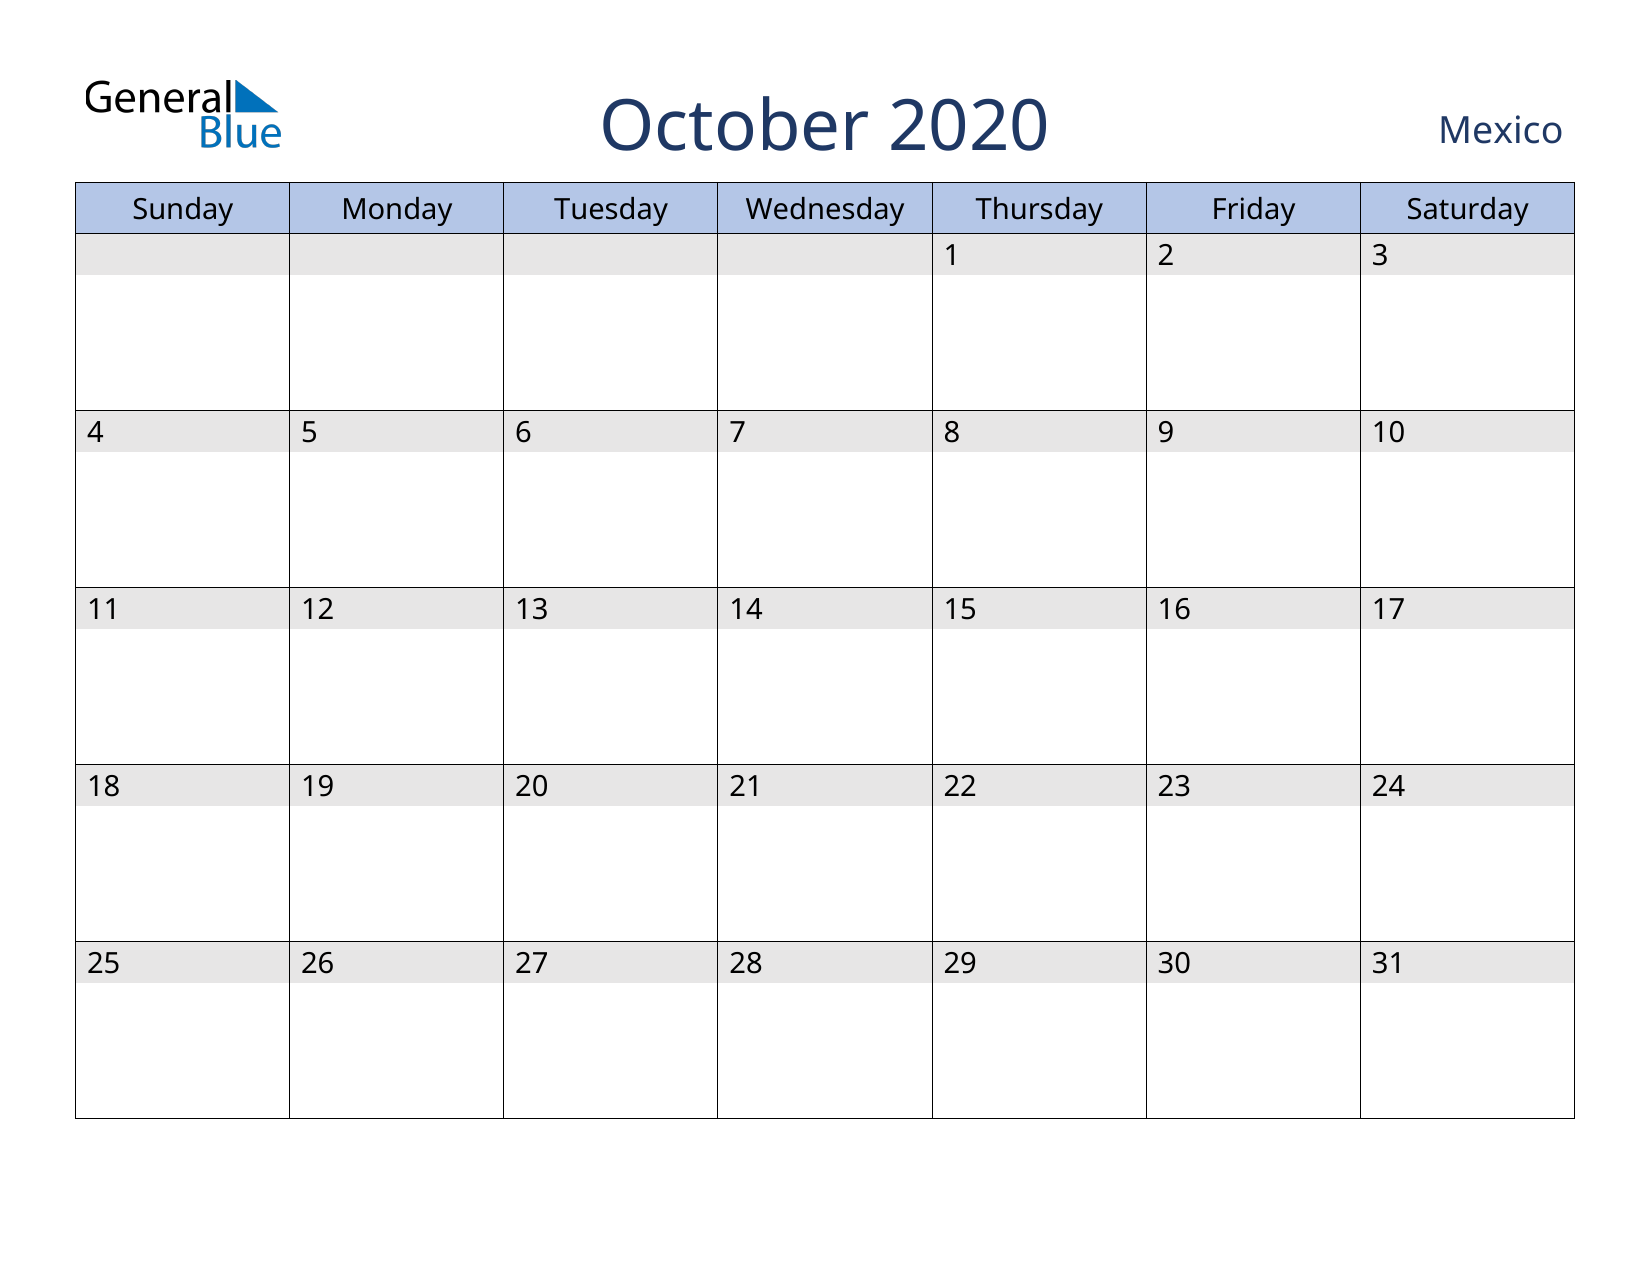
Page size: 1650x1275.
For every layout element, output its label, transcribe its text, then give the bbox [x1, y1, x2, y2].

table_cell [504, 452, 717, 587]
table_cell 14 [718, 588, 932, 629]
table_cell 8 [933, 411, 1146, 452]
table_cell 28 [718, 942, 932, 983]
table_cell [718, 452, 932, 587]
table_cell 23 [1147, 765, 1360, 806]
table_cell [290, 452, 503, 587]
table_cell Friday [1147, 183, 1360, 233]
table_cell [1147, 452, 1360, 587]
table_cell 3 [1361, 234, 1574, 275]
table_cell [1147, 275, 1360, 410]
table_cell [718, 234, 932, 275]
table_cell Wednesday [718, 183, 932, 233]
table_cell 15 [933, 588, 1146, 629]
table_cell Monday [290, 183, 503, 233]
table_cell [1361, 983, 1574, 1118]
table_cell 16 [1147, 588, 1360, 629]
table_cell [933, 275, 1146, 410]
table_cell 30 [1147, 942, 1360, 983]
table_cell 26 [290, 942, 503, 983]
table_cell [504, 629, 717, 764]
table_cell [504, 983, 717, 1118]
table_cell 6 [504, 411, 717, 452]
table_cell 9 [1147, 411, 1360, 452]
table_cell Saturday [1361, 183, 1574, 233]
table_header Mexico [1146, 75, 1574, 182]
table_cell [76, 983, 289, 1118]
table_cell [290, 234, 503, 275]
table_cell Tuesday [504, 183, 717, 233]
table_cell 7 [718, 411, 932, 452]
table_header [76, 75, 503, 182]
table_cell [718, 629, 932, 764]
table_cell 27 [504, 942, 717, 983]
table_cell 22 [933, 765, 1146, 806]
table_cell [933, 983, 1146, 1118]
table_header October 2020 [504, 75, 1146, 182]
table_cell 18 [76, 765, 289, 806]
table_cell [1361, 629, 1574, 764]
table_cell [504, 234, 717, 275]
table_cell [718, 275, 932, 410]
table_cell 13 [504, 588, 717, 629]
table_cell 2 [1147, 234, 1360, 275]
table_cell 24 [1361, 765, 1574, 806]
table_cell [76, 629, 289, 764]
table_cell [1147, 806, 1360, 941]
table_cell [933, 452, 1146, 587]
table_cell 20 [504, 765, 717, 806]
table_cell [76, 275, 289, 410]
table_cell [504, 275, 717, 410]
table_cell 31 [1361, 942, 1574, 983]
table_cell Sunday [76, 183, 289, 233]
table_cell [290, 275, 503, 410]
table_cell [1361, 452, 1574, 587]
table_cell [1361, 275, 1574, 410]
table_cell [290, 983, 503, 1118]
table_cell [1147, 983, 1360, 1118]
table_cell [933, 629, 1146, 764]
table_cell 5 [290, 411, 503, 452]
table_cell Thursday [933, 183, 1146, 233]
table_cell [76, 452, 289, 587]
picture [86, 80, 281, 148]
table_cell 29 [933, 942, 1146, 983]
table_cell 21 [718, 765, 932, 806]
table_cell [290, 629, 503, 764]
table_cell [1361, 806, 1574, 941]
table_cell [76, 806, 289, 941]
table_cell 17 [1361, 588, 1574, 629]
table_cell 19 [290, 765, 503, 806]
table_cell [1147, 629, 1360, 764]
table_cell [504, 806, 717, 941]
table_cell [76, 234, 289, 275]
table_cell [718, 983, 932, 1118]
table_cell [290, 806, 503, 941]
table_cell [718, 806, 932, 941]
table_cell 1 [933, 234, 1146, 275]
table_cell 11 [76, 588, 289, 629]
table_cell 12 [290, 588, 503, 629]
table_cell [933, 806, 1146, 941]
table_cell 25 [76, 942, 289, 983]
table_cell 10 [1361, 411, 1574, 452]
table_cell 4 [76, 411, 289, 452]
